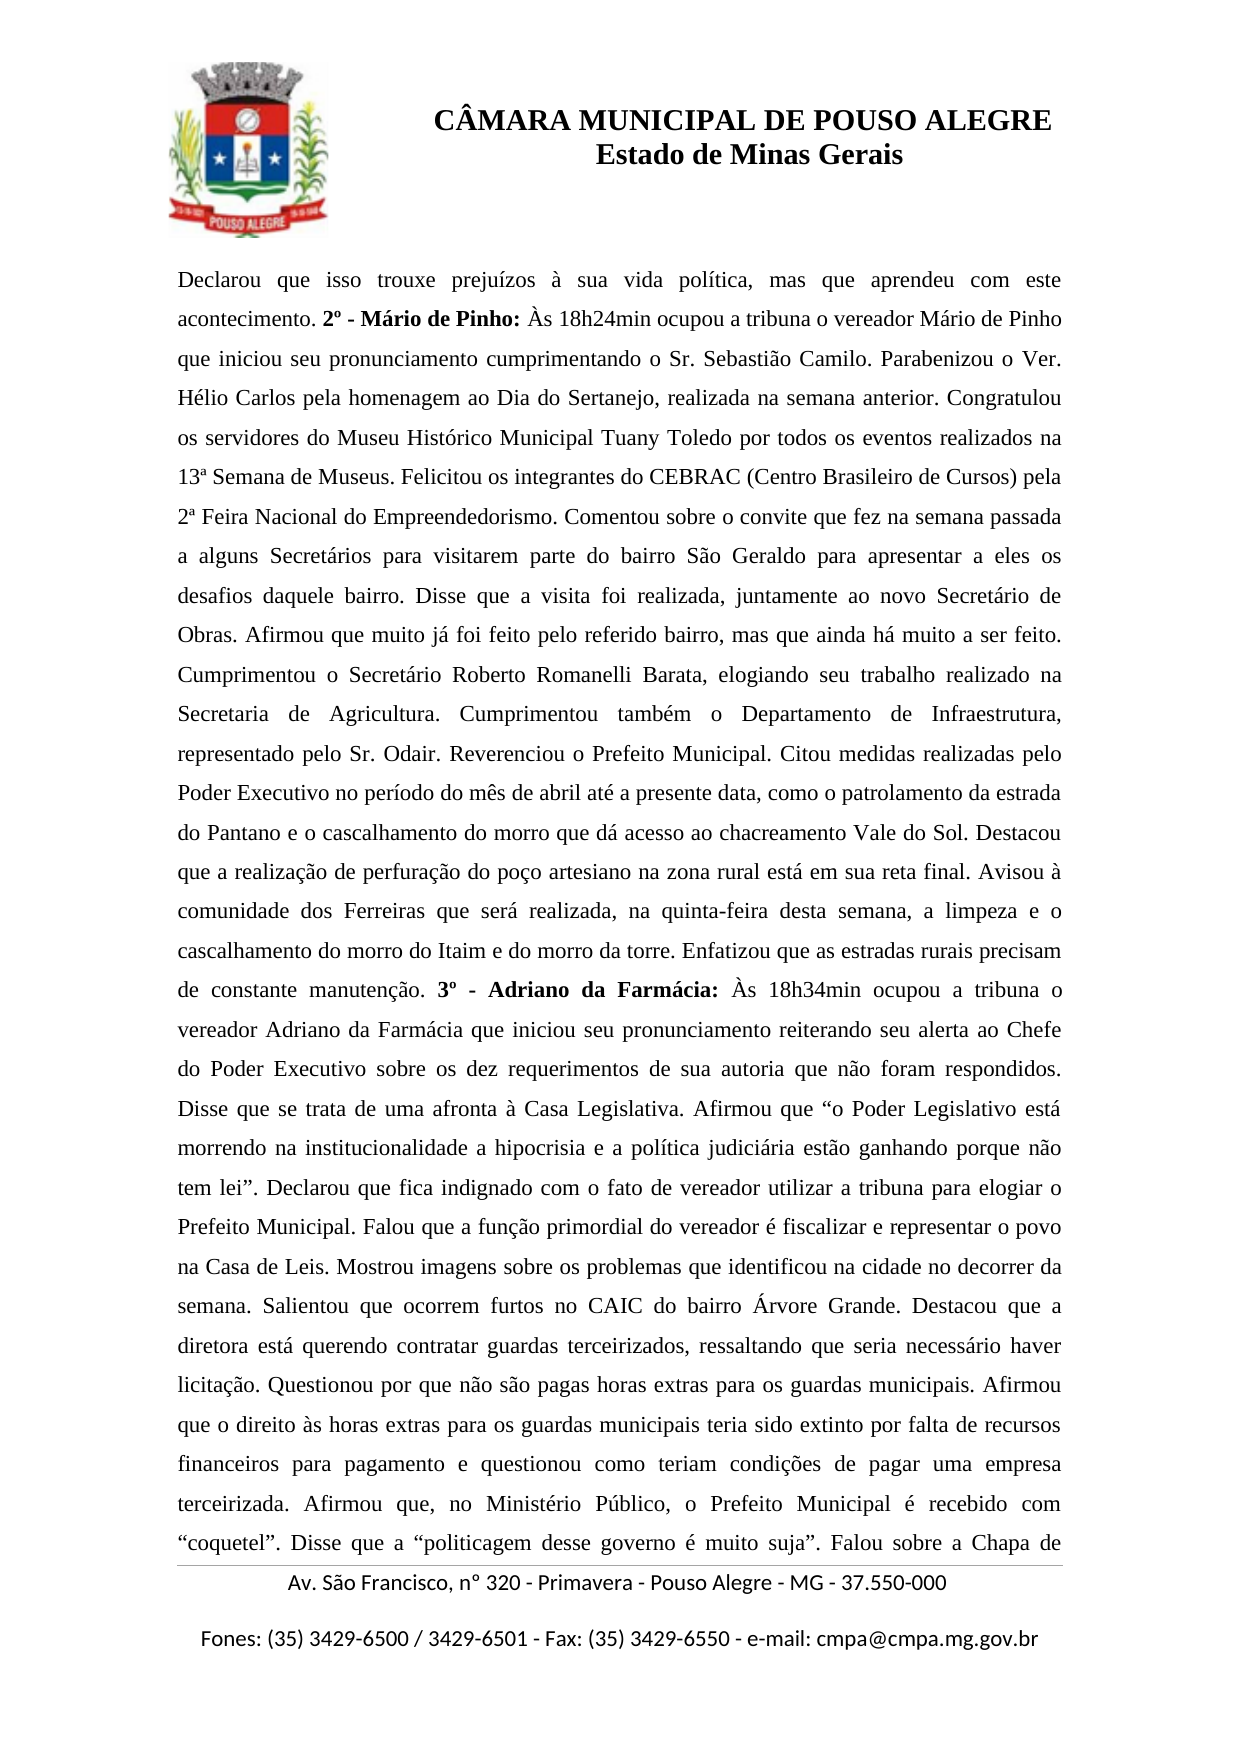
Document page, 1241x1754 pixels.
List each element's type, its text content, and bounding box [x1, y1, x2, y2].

picture [168, 62, 329, 238]
